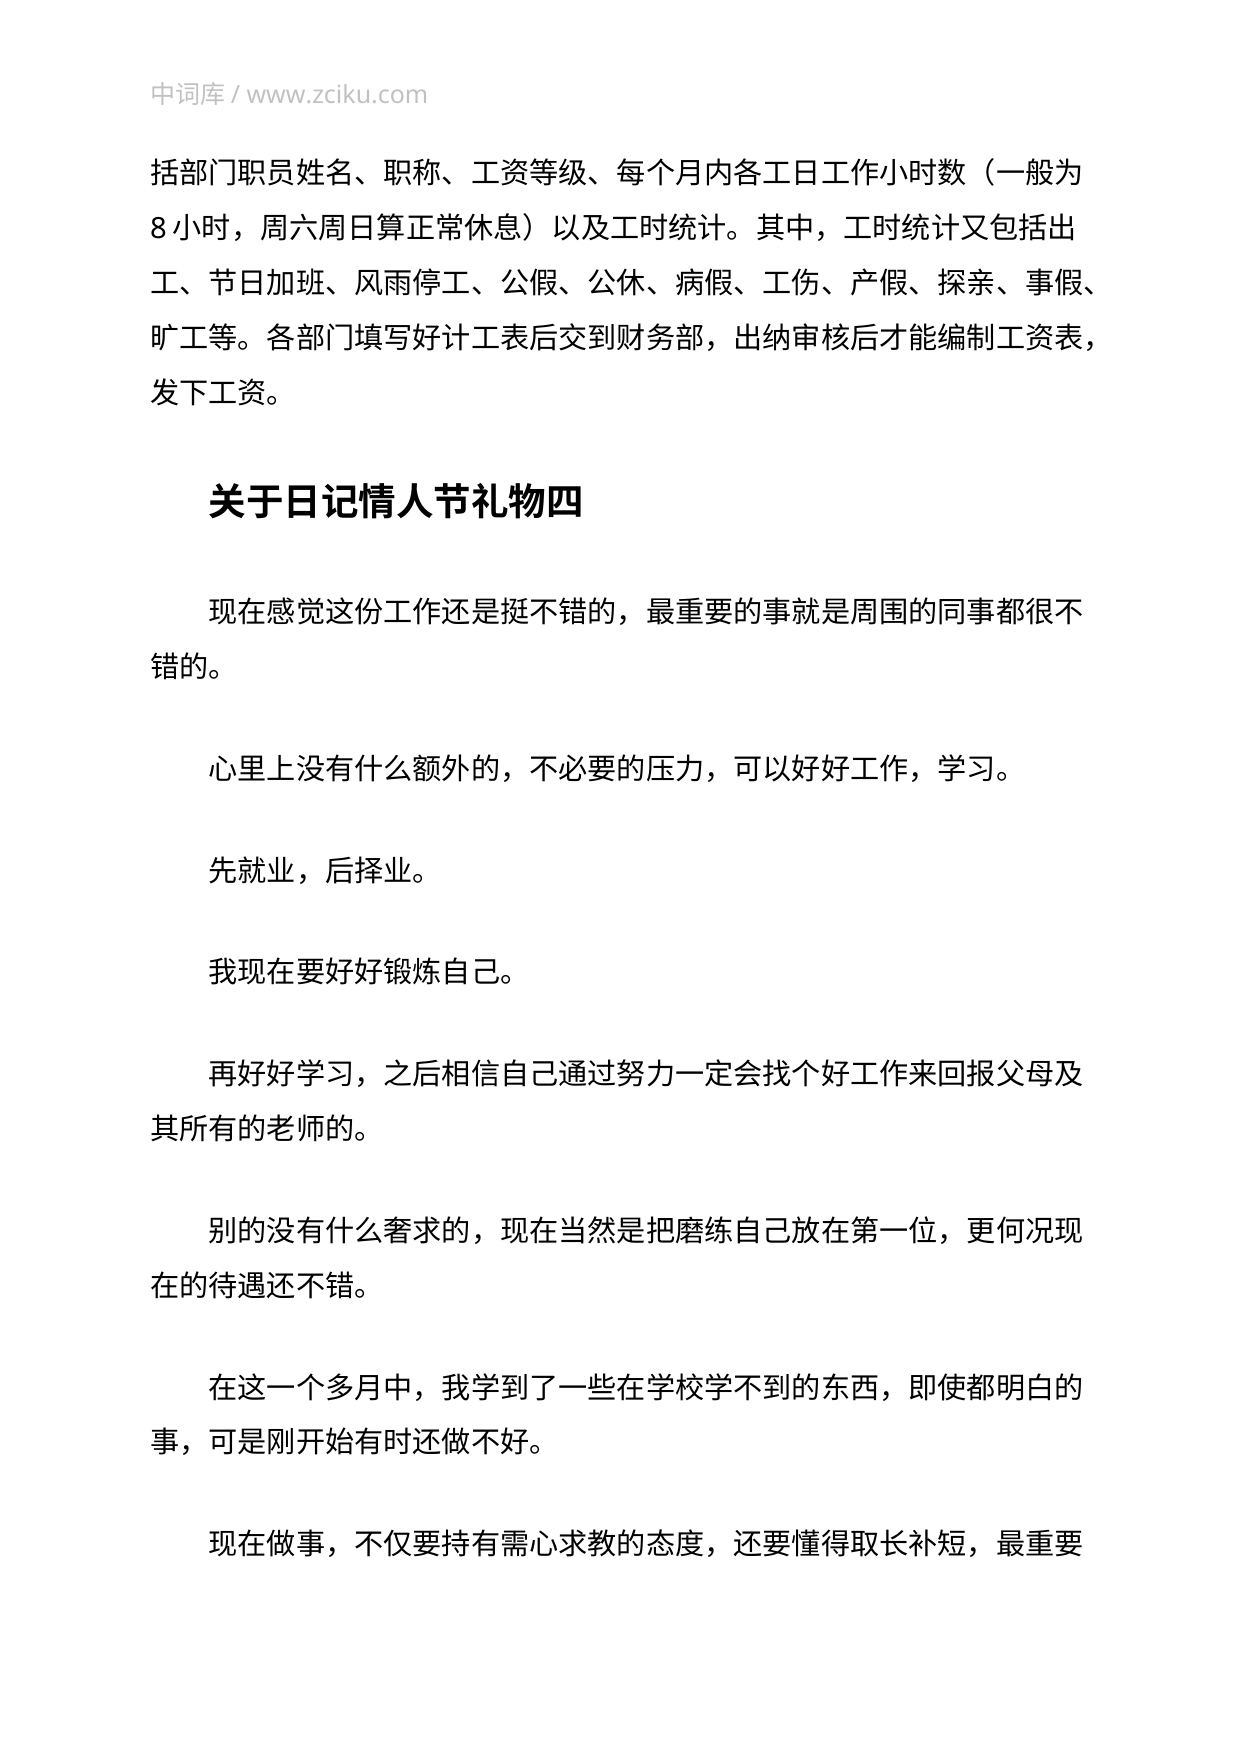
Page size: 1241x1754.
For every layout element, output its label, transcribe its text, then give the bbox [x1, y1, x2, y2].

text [150, 150, 1090, 412]
text 现在感觉这份工作还是挺不错的，最重要的事就是周围的同事都很不错的。 [150, 589, 1090, 686]
text 关于日记情人节礼物四 [150, 471, 1090, 526]
text 在这一个多月中，我学到了一些在学校学不到的东西，即使都明白的事，可是刚开始有时还做不好。 [150, 1364, 1090, 1461]
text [150, 1521, 1090, 1563]
text 再好好学习，之后相信自己通过努力一定会找个好工作来回报父母及其所有的老师的。 [150, 1051, 1090, 1148]
text 先就业，后择业。 [150, 847, 1090, 889]
text 心里上没有什么额外的，不必要的压力，可以好好工作，学习。 [150, 746, 1090, 788]
text 别的没有什么奢求的，现在当然是把磨练自己放在第一位，更何况现在的待遇还不错。 [150, 1207, 1090, 1305]
text 我现在要好好锻炼自己。 [150, 949, 1090, 991]
